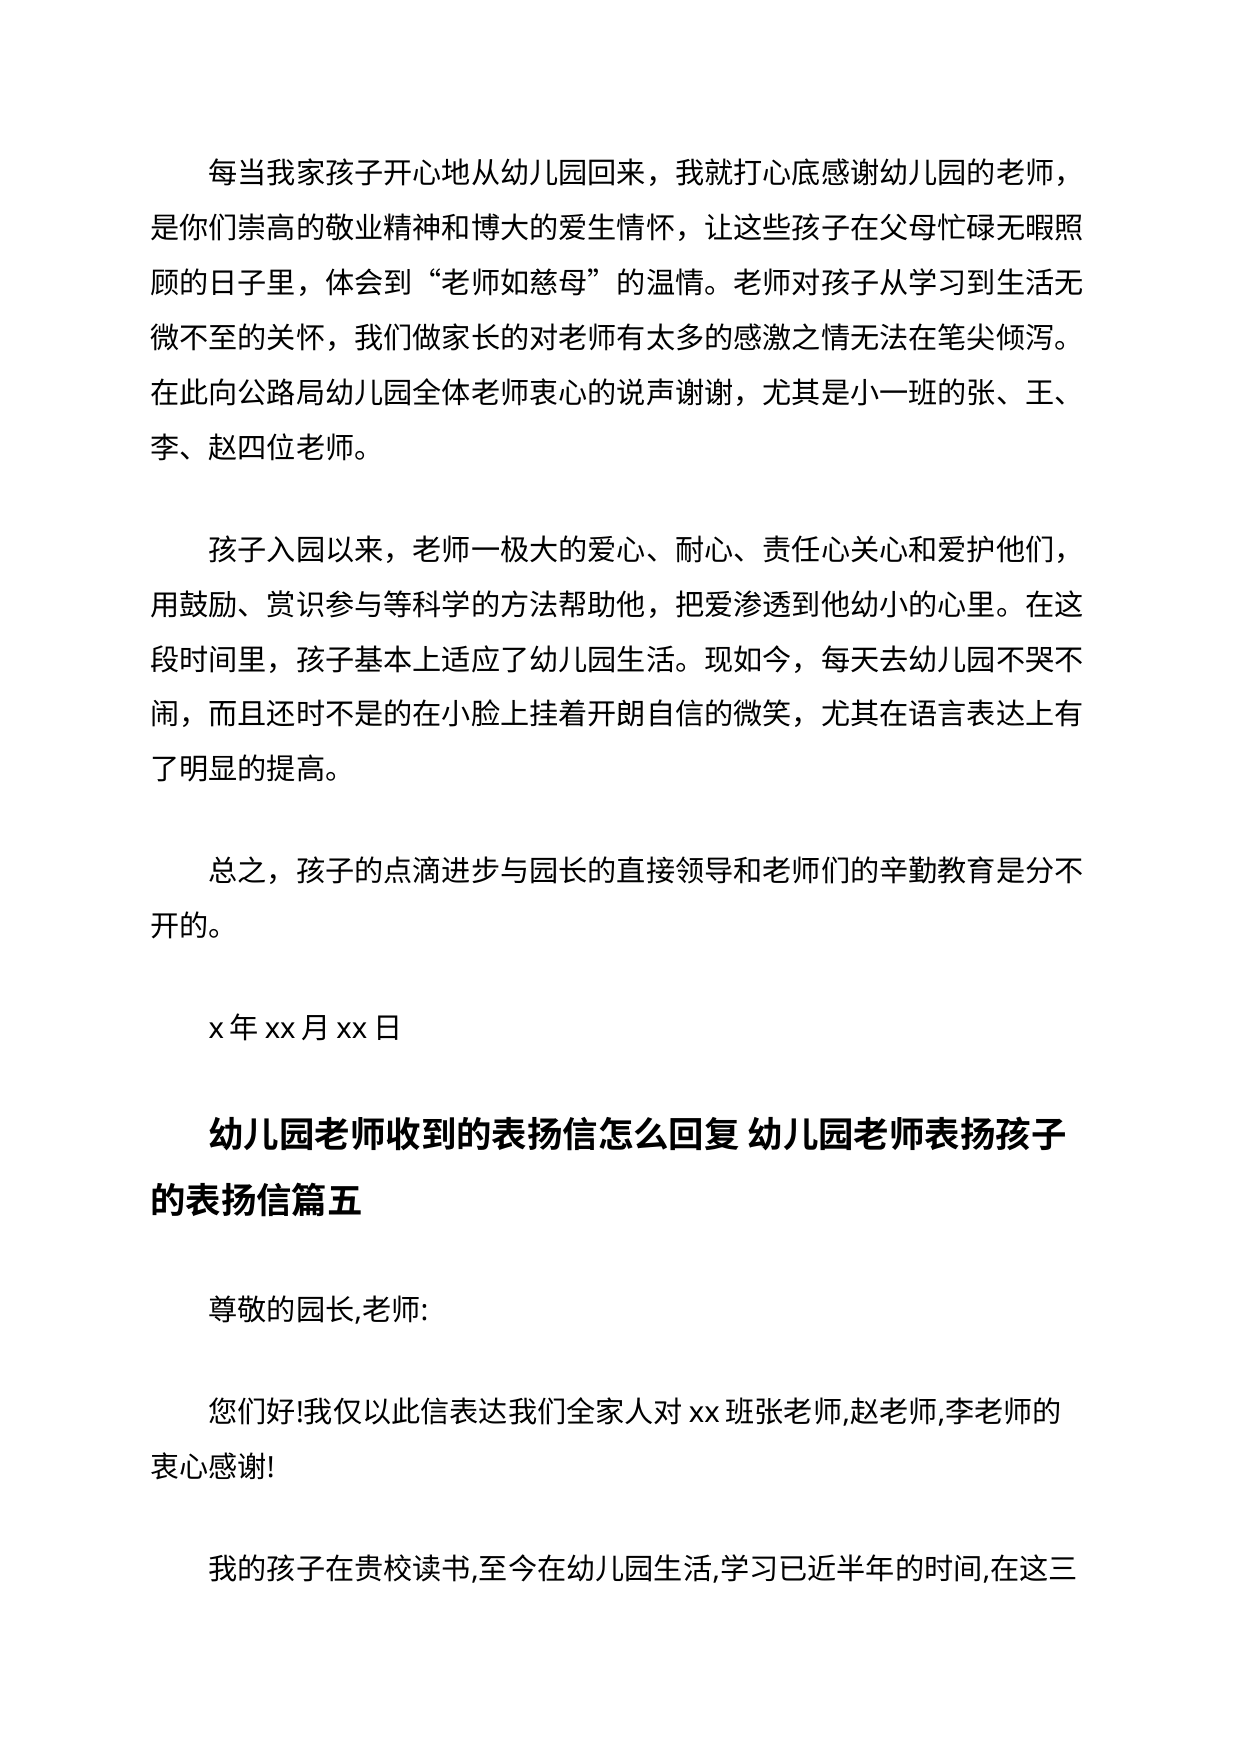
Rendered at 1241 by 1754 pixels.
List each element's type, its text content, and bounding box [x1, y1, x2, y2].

text 每当我家孩子开心地从幼儿园回来，我就打心底感谢幼儿园的老师，是你们崇高的敬业精神和博大的爱生情怀，让这些孩子在父母忙碌无暇照顾的日子里，体会到“老师如慈母”的温情。老师对孩子从学习到生活无微不至的关怀，我们做家长的对老师有太多的感激之情无法在笔尖倾泻。在此向公路局幼儿园全体老师衷心的说声谢谢，尤其是小一班的张、王、李、赵四位老师。 [150, 150, 1090, 467]
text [150, 1545, 1090, 1588]
text 幼儿园老师收到的表扬信怎么回复 幼儿园老师表扬孩子的表扬信篇五 [150, 1106, 1090, 1224]
text x年xx月xx日 [150, 1004, 1090, 1047]
text 您们好!我仅以此信表达我们全家人对xx班张老师,赵老师,李老师的衷心感谢! [150, 1388, 1090, 1486]
text 孩子入园以来，老师一极大的爱心、耐心、责任心关心和爱护他们，用鼓励、赏识参与等科学的方法帮助他，把爱渗透到他幼小的心里。在这段时间里，孩子基本上适应了幼儿园生活。现如今，每天去幼儿园不哭不闹，而且还时不是的在小脸上挂着开朗自信的微笑，尤其在语言表达上有了明显的提高。 [150, 526, 1090, 788]
text 总之，孩子的点滴进步与园长的直接领导和老师们的辛勤教育是分不开的。 [150, 848, 1090, 945]
text 尊敬的园长,老师: [150, 1286, 1090, 1329]
